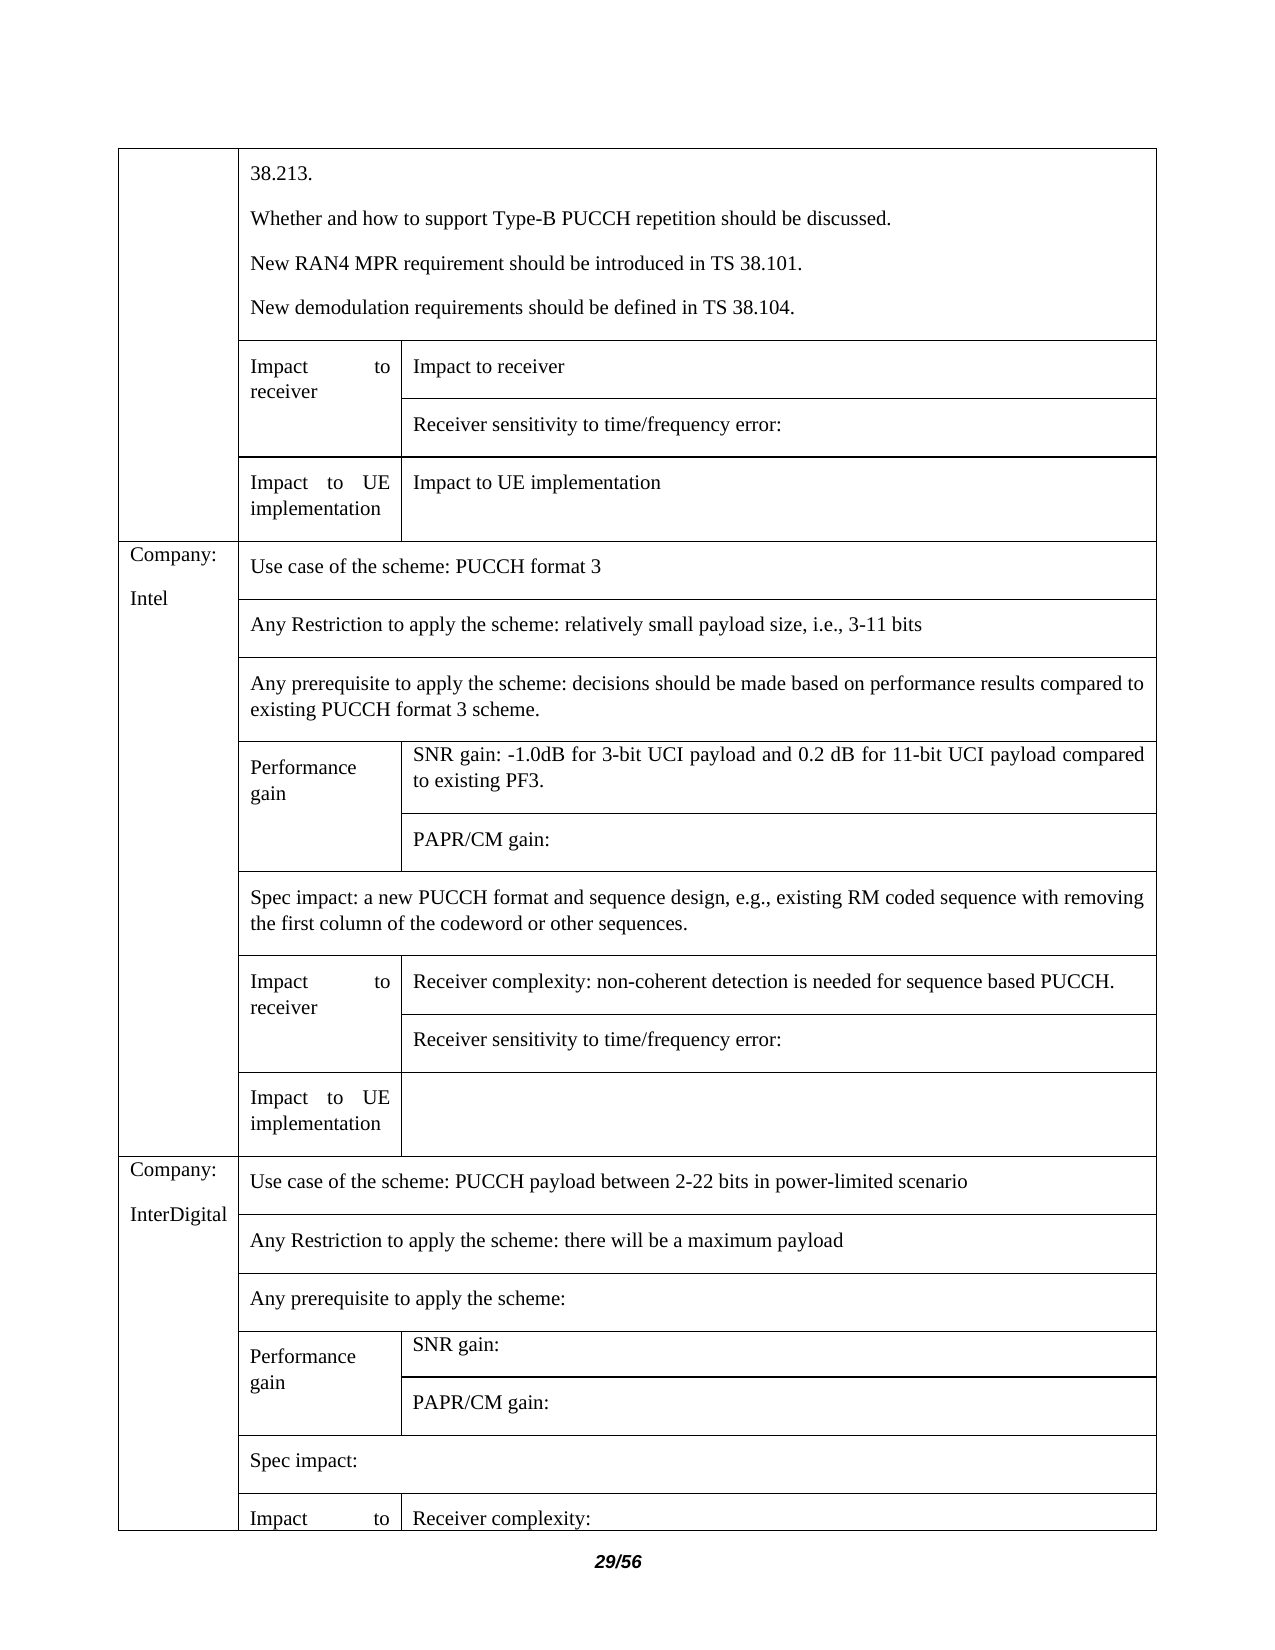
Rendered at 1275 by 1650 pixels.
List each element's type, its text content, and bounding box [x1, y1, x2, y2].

table_cell Impact to UE implementation [402, 458, 1156, 541]
table_cell Spec impact: a new PUCCH format and sequence design, e.g., existing RM coded sequence with removing the first column of the codeword or other sequences. [239, 872, 1156, 955]
table_cell Any Restriction to apply the scheme: there will be a maximum payload [239, 1215, 1156, 1272]
table_cell PAPR/CM gain: [402, 814, 1156, 871]
table_cell SNR gain: [402, 1332, 1156, 1376]
table_cell Use case of the scheme: PUCCH format 3 [239, 542, 1156, 599]
table_cell Receiver sensitivity to time/frequency error: [402, 1015, 1156, 1072]
table_cell Performance gain [239, 1332, 401, 1434]
table_cell SNR gain: -1.0dB for 3-bit UCI payload and 0.2 dB for 11-bit UCI payload compared to existing PF3. [402, 742, 1156, 813]
table_cell Use case of the scheme: PUCCH payload between 2-22 bits in power-limited scenario [239, 1157, 1156, 1214]
table_cell Performance gain [239, 742, 401, 871]
table_cell Impact to receiver [239, 341, 401, 456]
table_cell Any prerequisite to apply the scheme: decisions should be made based on performance results compared to existing PUCCH format 3 scheme. [239, 658, 1156, 741]
table_cell Impact to UE implementation [239, 1073, 401, 1156]
table_cell Company: InterDigital [119, 1157, 238, 1530]
table_cell Spec impact: [239, 1436, 1156, 1493]
table_cell Receiver sensitivity to time/frequency error: [402, 399, 1156, 456]
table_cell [402, 1494, 1156, 1530]
table_cell [402, 1073, 1156, 1156]
table_cell Impact to UE implementation [239, 458, 401, 541]
table_cell PAPR/CM gain: [402, 1378, 1156, 1434]
table_cell Impact to receiver [239, 956, 401, 1072]
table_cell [239, 149, 1156, 340]
table_cell Receiver complexity: non-coherent detection is needed for sequence based PUCCH. [402, 956, 1156, 1013]
table_cell Any prerequisite to apply the scheme: [239, 1274, 1156, 1331]
table_cell Any Restriction to apply the scheme: relatively small payload size, i.e., 3-11 bits [239, 600, 1156, 657]
table_cell Impact to receiver [402, 341, 1156, 398]
table_cell Company: Intel [119, 542, 238, 1156]
table_cell Impact to receiver [239, 1494, 401, 1530]
